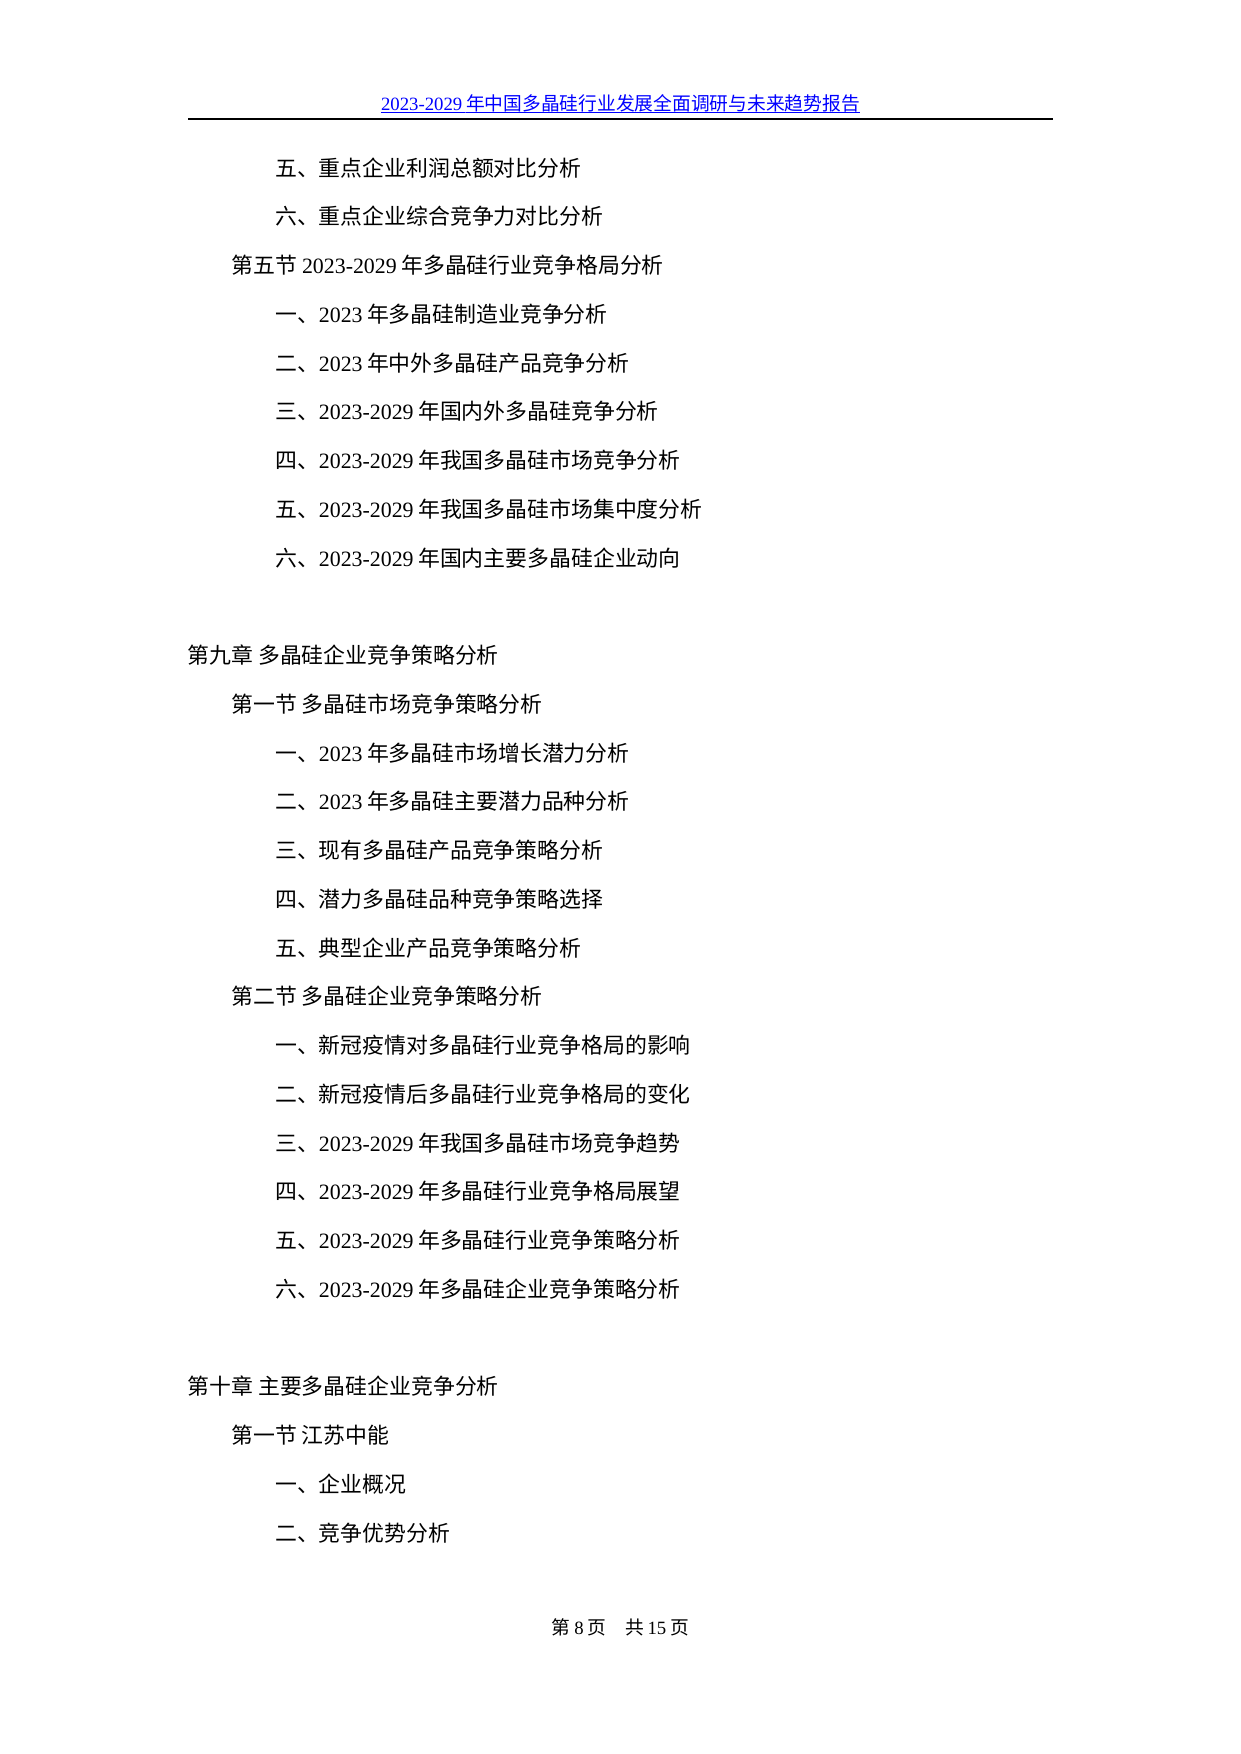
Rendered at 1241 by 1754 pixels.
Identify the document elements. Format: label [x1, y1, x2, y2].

text [187, 150, 1053, 1548]
